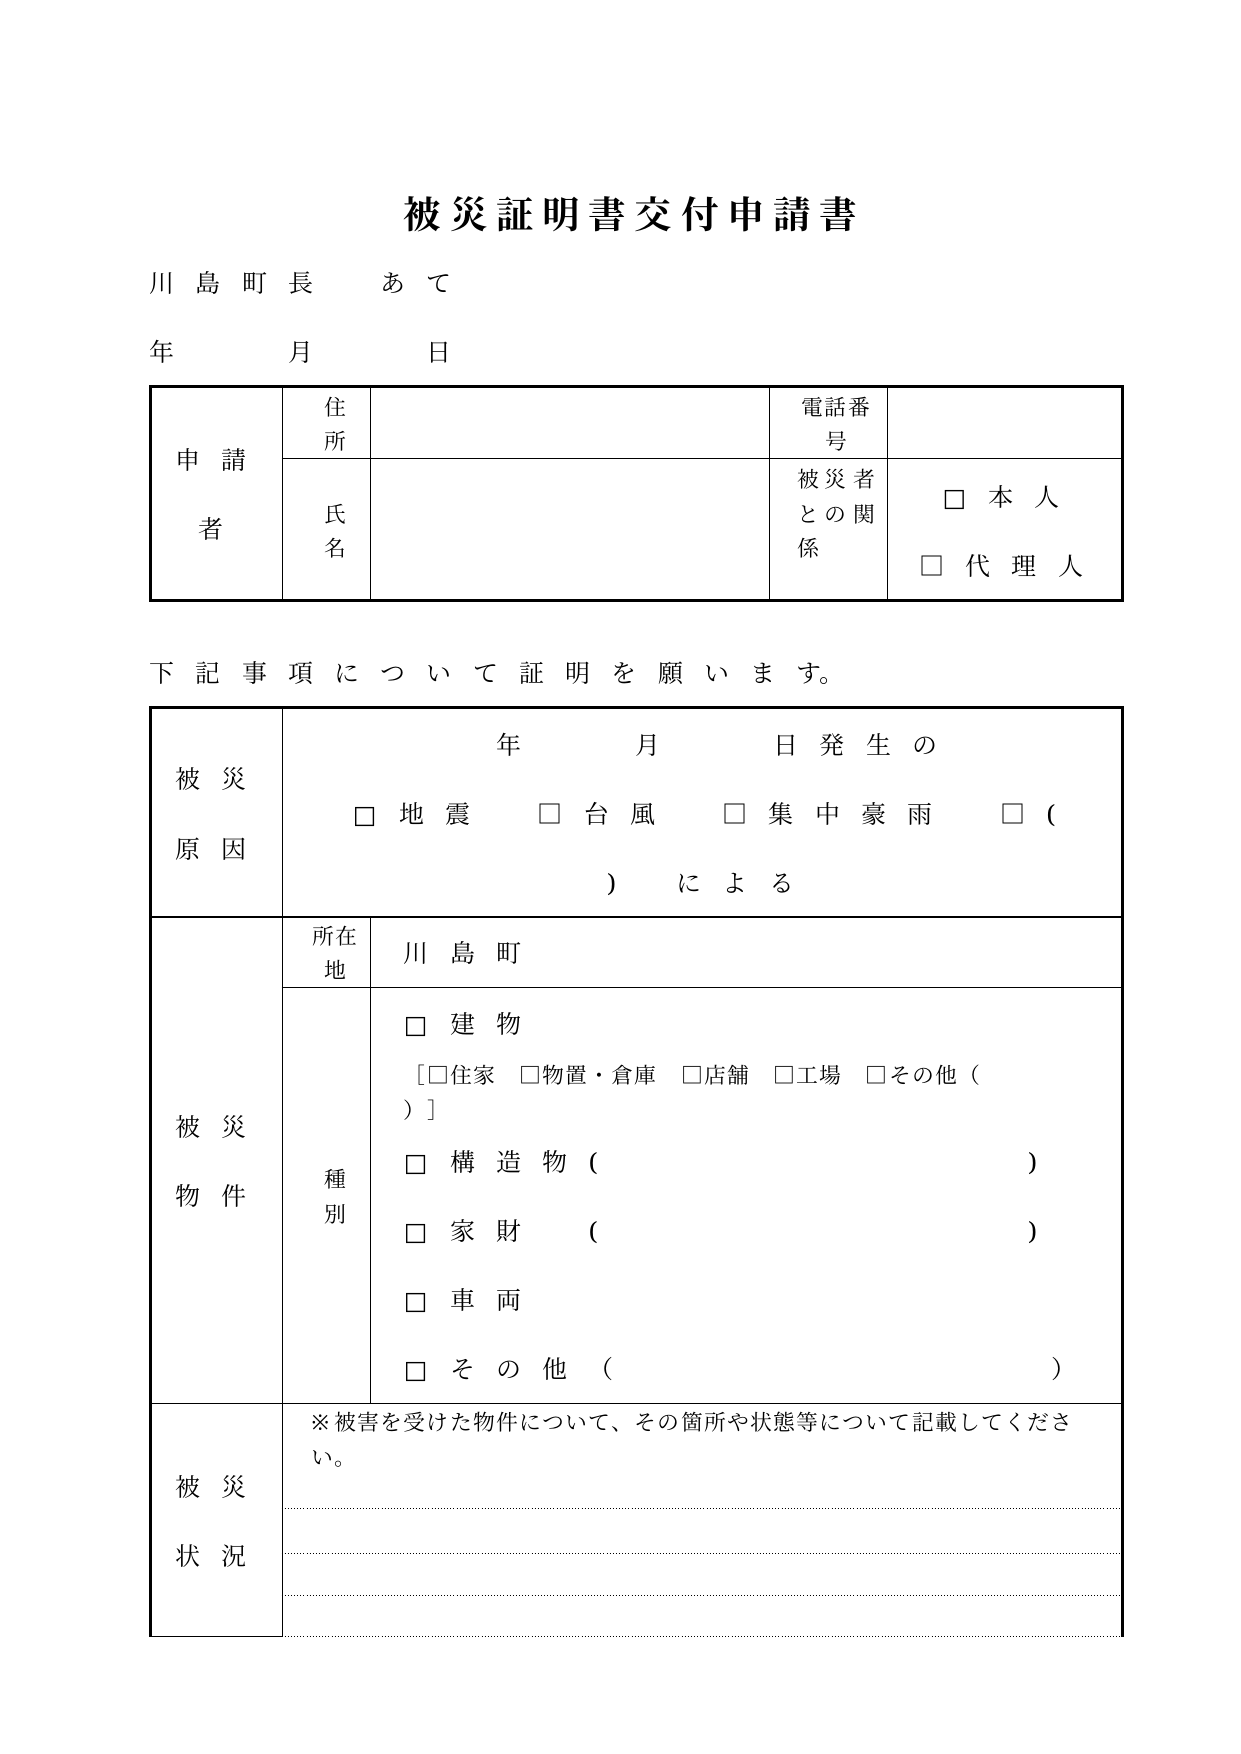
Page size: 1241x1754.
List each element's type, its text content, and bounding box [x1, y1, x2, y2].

table_cell [371, 459, 769, 599]
table_header [888, 388, 1121, 457]
table_cell [283, 1595, 1121, 1636]
table_cell 被災状況 [152, 1404, 282, 1636]
table_header 年 月 日発生の □地震 □台風 □集中豪雨 □( ) による [283, 709, 1121, 916]
table_header [371, 388, 769, 457]
table_cell 被災者 との関係 [770, 459, 887, 599]
table_header 電話番号 [770, 388, 887, 457]
table_cell 種 別 [283, 988, 370, 1403]
table_cell ※被害を受けた物件について、その箇所や状態等について記載してください。 [283, 1404, 1121, 1507]
text 川島町長 あて 年 月 日 [149, 247, 1135, 385]
table_header 申請者 [152, 388, 282, 599]
table_header 被災原因 [152, 709, 282, 916]
table_cell [283, 1553, 1121, 1594]
text 下記事項について証明を願います。 [149, 637, 1121, 706]
table_cell 氏 名 [283, 459, 370, 599]
table_cell □本人 □代理人 [888, 459, 1121, 599]
table_cell □建物 ［□住家 □物置・倉庫 □店舗 □工場 □その他（ ）］ □構造物( ) □家財 ( ) □車両 □その他（ ） [371, 988, 1121, 1403]
table_cell [283, 1508, 1121, 1553]
table_header 住 所 [283, 388, 370, 457]
table_cell 所在地 [283, 918, 370, 987]
table_cell 被災物件 [152, 918, 282, 1403]
text 被災証明書交付申請書 [149, 178, 1121, 247]
table_cell 川島町 [371, 918, 1121, 987]
